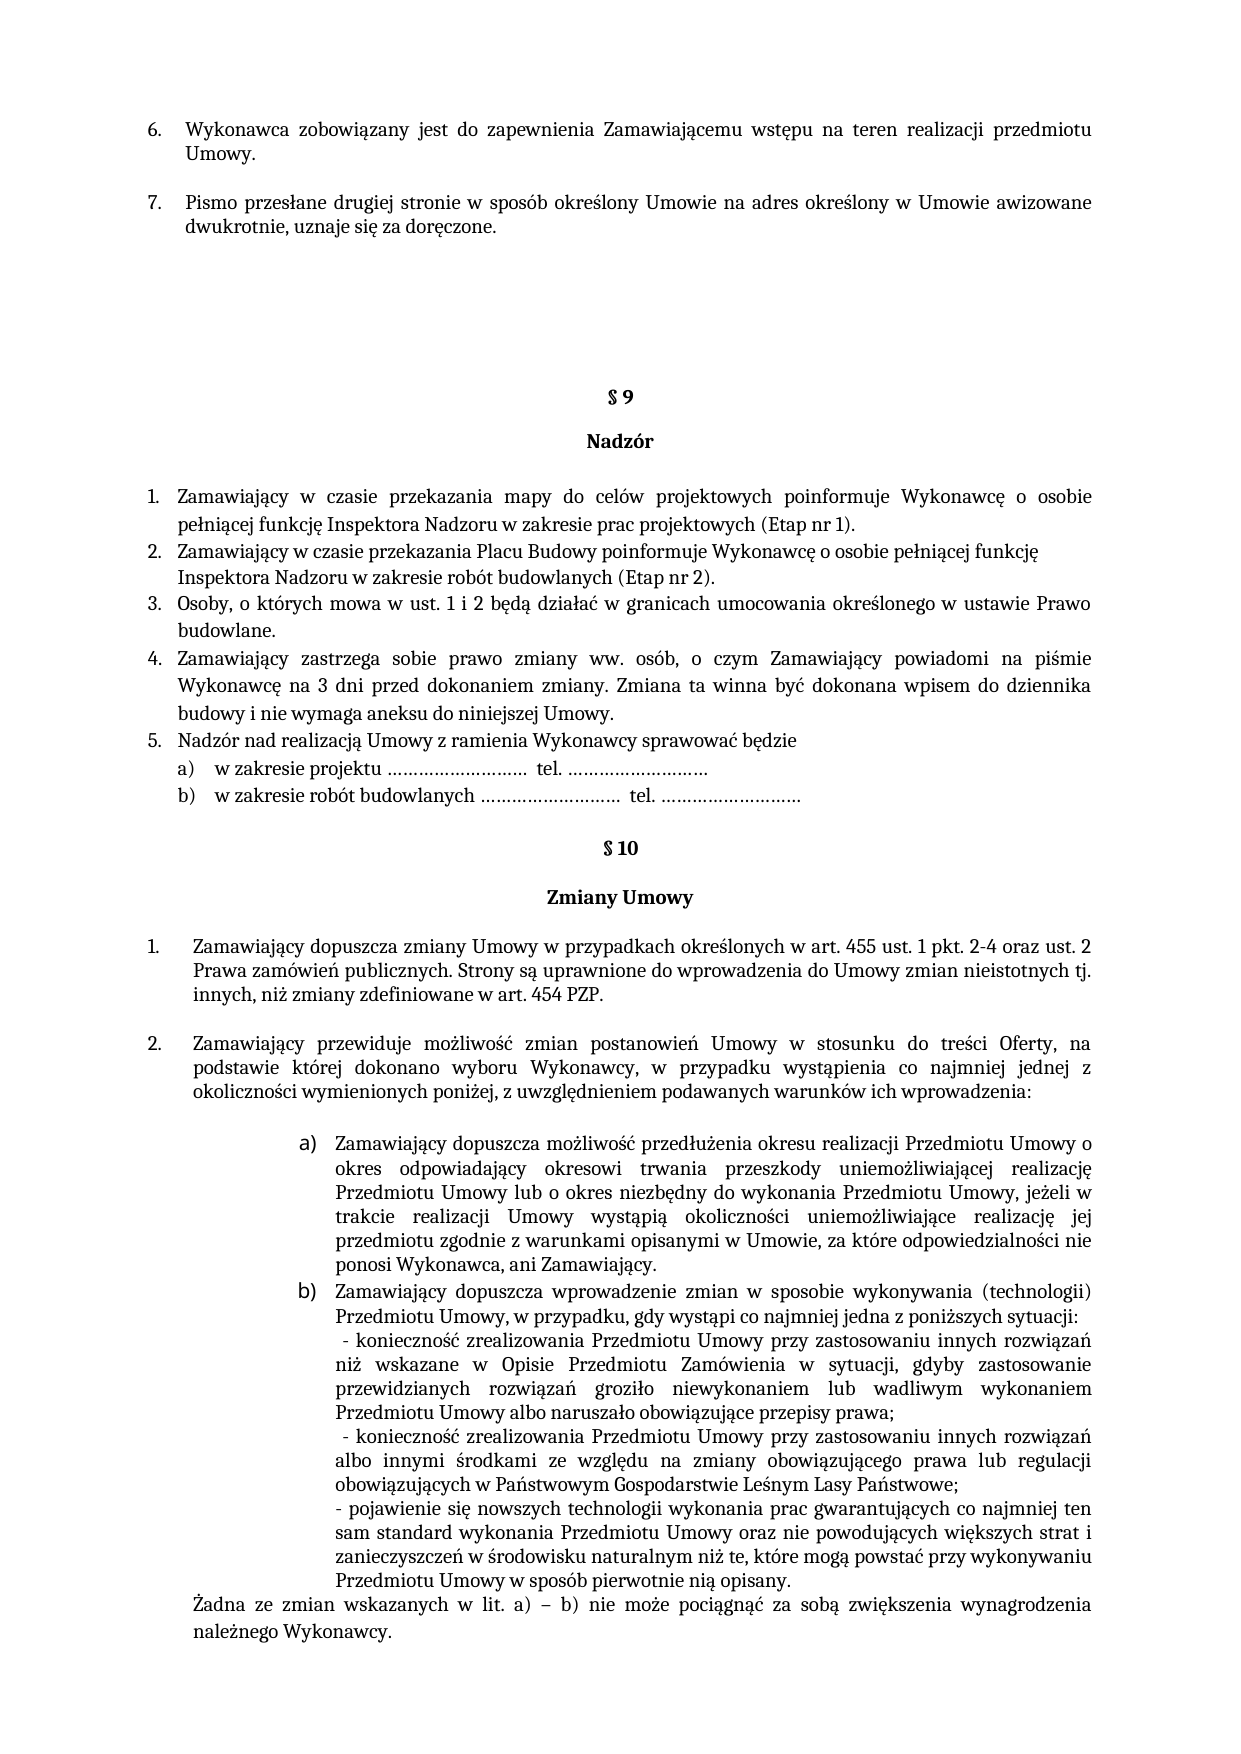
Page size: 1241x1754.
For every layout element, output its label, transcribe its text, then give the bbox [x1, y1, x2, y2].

list Zamawiający w czasie przekazania Placu Budowy poinformuje Wykonawcę o osobie pełniącej funkcję Inspektora Nadzoru w zakresie robót budowlanych (Etap nr 2). [148, 540, 1093, 590]
list w zakresie projektu ……………………… tel. ……………………… [177, 757, 1093, 781]
list Pismo przesłane drugiej stronie w sposób określony Umowie na adres określony w Umowie awizowane dwukrotnie, uznaje się za doręczone. [148, 191, 1093, 239]
list Zamawiający zastrzega sobie prawo zmiany ww. osób, o czym Zamawiający powiadomi na piśmie Wykonawcę na 3 dni przed dokonaniem zmiany. Zmiana ta winna być dokonana wpisem do dziennika budowy i nie wymaga aneksu do niniejszej Umowy. [148, 647, 1093, 726]
text § 10 [148, 837, 1093, 861]
text Zmiany Umowy [148, 886, 1093, 909]
list Zamawiający przewiduje możliwość zmian postanowień Umowy w stosunku do treści Oferty, na podstawie której dokonano wyboru Wykonawcy, w przypadku wystąpienia co najmniej jednej z okoliczności wymienionych poniżej, z uwzględnieniem podawanych warunków ich wprowadzenia: [148, 1031, 1093, 1103]
list Zamawiający dopuszcza zmiany Umowy w przypadkach określonych w art. 455 ust. 1 pkt. 2-4 oraz ust. 2 Prawa zamówień publicznych. Strony są uprawnione do wprowadzenia do Umowy zmian nieistotnych tj. innych, niż zmiany zdefiniowane w art. 454 PZP. [148, 934, 1093, 1006]
list - pojawienie się nowszych technologii wykonania prac gwarantujących co najmniej ten sam standard wykonania Przedmiotu Umowy oraz nie powodujących większych strat i zanieczyszczeń w środowisku naturalnym niż te, które mogą powstać przy wykonywaniu Przedmiotu Umowy w sposób pierwotnie nią opisany. [335, 1497, 1093, 1592]
list Zamawiający dopuszcza wprowadzenie zmian w sposobie wykonywania (technologii) Przedmiotu Umowy, w przypadku, gdy wystąpi co najmniej jedna z poniższych sytuacji: [316, 1277, 1093, 1329]
list - konieczność zrealizowania Przedmiotu Umowy przy zastosowaniu innych rozwiązań albo innymi środkami ze względu na zmiany obowiązującego prawa lub regulacji obowiązujących w Państwowym Gospodarstwie Leśnym Lasy Państwowe; [335, 1425, 1093, 1497]
list Żadna ze zmian wskazanych w lit. a) – b) nie może pociągnąć za sobą zwiększenia wynagrodzenia należnego Wykonawcy. [193, 1592, 1093, 1644]
list Nadzór [148, 430, 1093, 454]
list Wykonawca zobowiązany jest do zapewnienia Zamawiającemu wstępu na teren realizacji przedmiotu Umowy. [148, 118, 1093, 166]
text § 9 [148, 386, 1093, 410]
list Nadzór nad realizacją Umowy z ramienia Wykonawcy sprawować będzie [148, 729, 1093, 753]
list Zamawiający w czasie przekazania mapy do celów projektowych poinformuje Wykonawcę o osobie pełniącej funkcję Inspektora Nadzoru w zakresie prac projektowych (Etap nr 1). [148, 485, 1093, 536]
list - konieczność zrealizowania Przedmiotu Umowy przy zastosowaniu innych rozwiązań niż wskazane w Opisie Przedmiotu Zamówienia w sytuacji, gdyby zastosowanie przewidzianych rozwiązań groziło niewykonaniem lub wadliwym wykonaniem Przedmiotu Umowy albo naruszało obowiązujące przepisy prawa; [335, 1329, 1093, 1425]
list w zakresie robót budowlanych ……………………… tel. ……………………… [177, 784, 1093, 808]
list Osoby, o których mowa w ust. 1 i 2 będą działać w granicach umocowania określonego w ustawie Prawo budowlane. [148, 592, 1093, 643]
list Zamawiający dopuszcza możliwość przedłużenia okresu realizacji Przedmiotu Umowy o okres odpowiadający okresowi trwania przeszkody uniemożliwiającej realizację Przedmiotu Umowy lub o okres niezbędny do wykonania Przedmiotu Umowy, jeżeli w trakcie realizacji Umowy wystąpią okoliczności uniemożliwiające realizację jej przedmiotu zgodnie z warunkami opisanymi w Umowie, za które odpowiedzialności nie ponosi Wykonawca, ani Zamawiający. [316, 1128, 1093, 1277]
